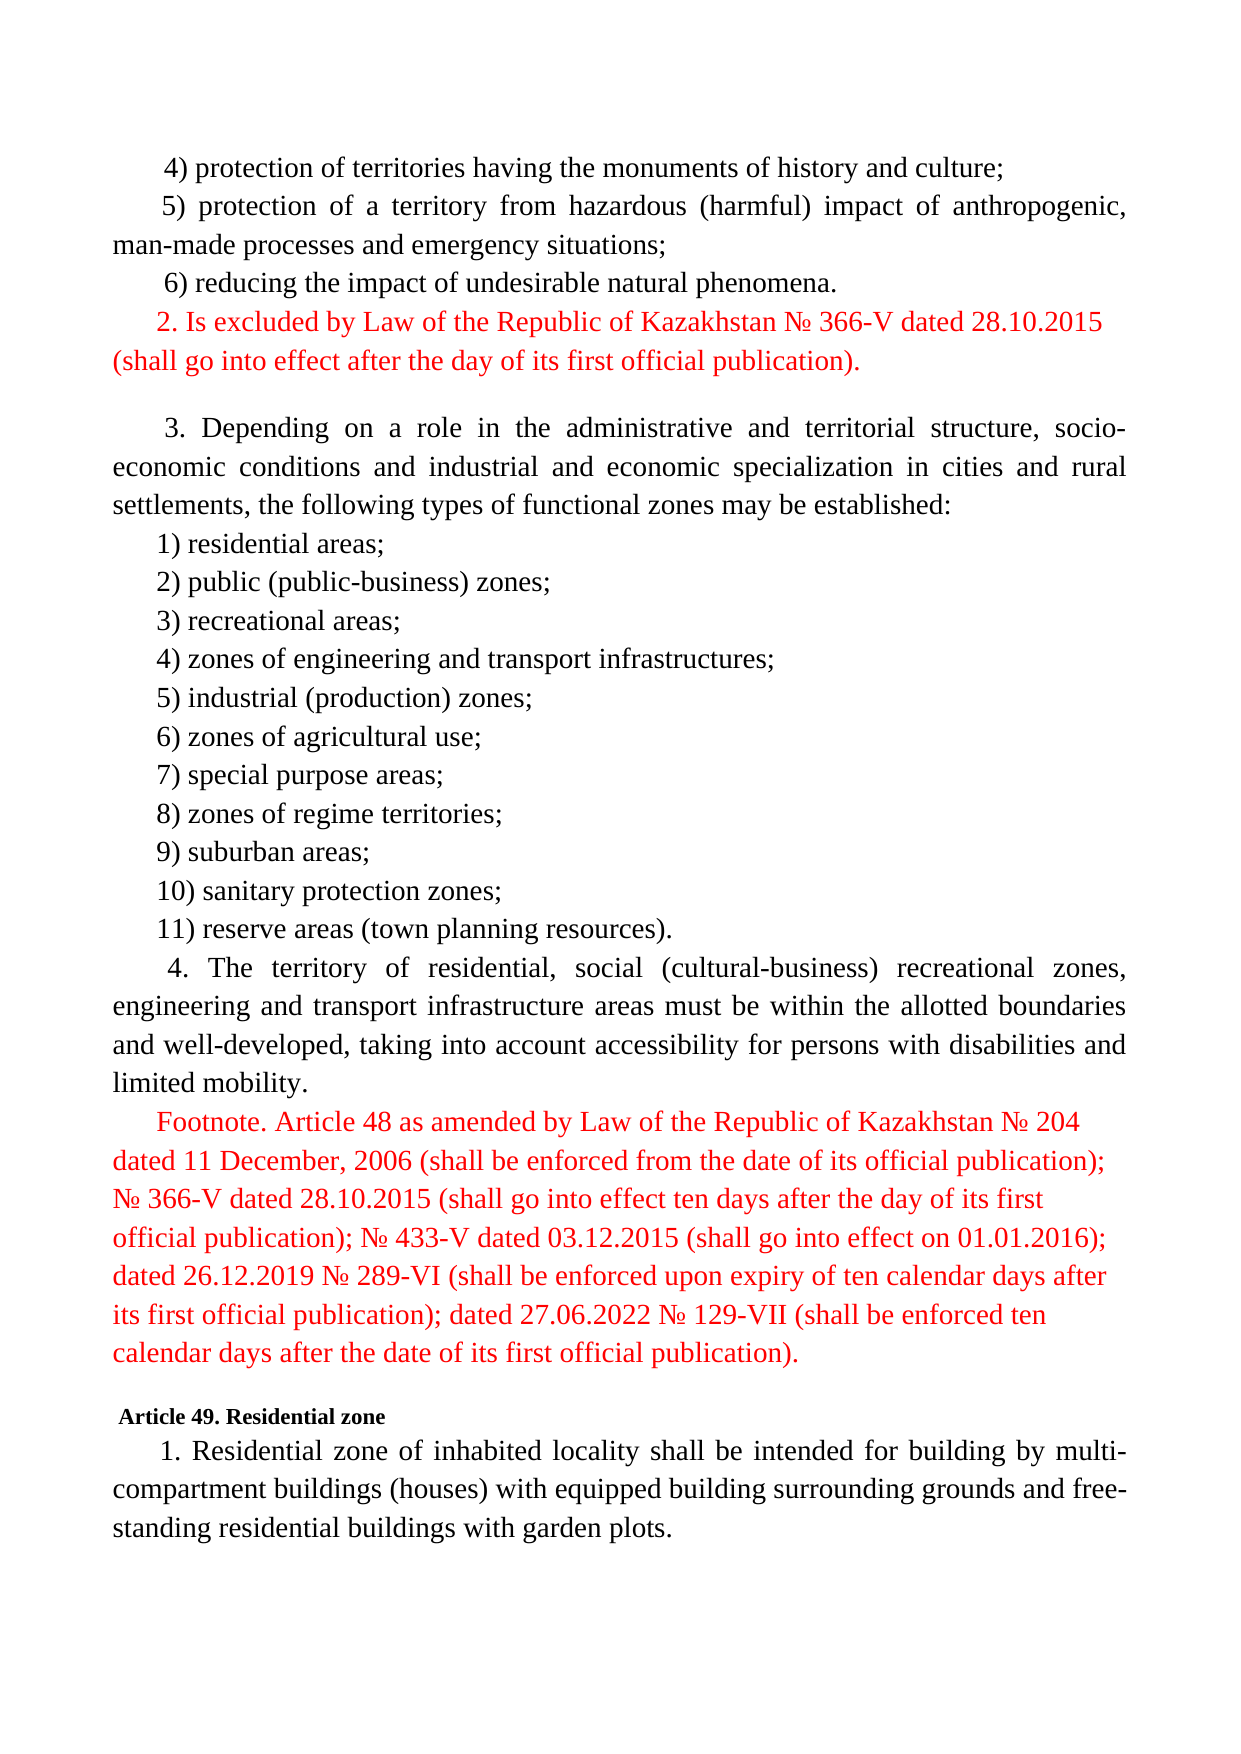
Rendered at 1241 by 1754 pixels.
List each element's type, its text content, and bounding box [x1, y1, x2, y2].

text 3) recreational areas; [112, 603, 1128, 637]
text 6) reducing the impact of undesirable natural phenomena. [112, 266, 1128, 299]
text 2. Is excluded by Law of the Republic of Kazakhstan № 366-V dated 28.10.2015 (shall go into effect after the day of its first official publication). [112, 304, 1128, 406]
text 10) sanitary protection zones; [112, 873, 1128, 906]
text Article 49. Residential zone [112, 1403, 1128, 1429]
text 6) zones of agricultural use; [112, 719, 1128, 752]
text Footnote. Article 48 as amended by Law of the Republic of Kazakhstan № 204 dated 11 December, 2006 (shall be enforced from the date of its official publication); № 366-V dated 28.10.2015 (shall go into effect ten days after the day of its first official publication); № 433-V dated 03.12.2015 (shall go into effect on 01.01.2016); dated 26.12.2019 № 289-VІ (shall be enforced upon expiry of ten calendar days after its first official publication); dated 27.06.2022 № 129-VII (shall be enforced ten calendar days after the date of its first official publication). [112, 1104, 1128, 1399]
text 3. Depending on a role in the administrative and territorial structure, socio-economic conditions and industrial and economic specialization in cities and rural settlements, the following types of functional zones may be established: [112, 410, 1128, 521]
text 1. Residential zone of inhabited locality shall be intended for building by multi-compartment buildings (houses) with equipped building surrounding grounds and free-standing residential buildings with garden plots. [112, 1433, 1128, 1544]
text 5) industrial (production) zones; [112, 680, 1128, 714]
text 1) residential areas; [112, 526, 1128, 559]
text 8) zones of regime territories; [112, 796, 1128, 829]
text 2) public (public-business) zones; [112, 564, 1128, 598]
text 5) protection of a territory from hazardous (harmful) impact of anthropogenic, man-made processes and emergency situations; [112, 188, 1128, 261]
text 4. The territory of residential, social (cultural-business) recreational zones, engineering and transport infrastructure areas must be within the allotted boundaries and well-developed, taking into account accessibility for persons with disabilities and limited mobility. [112, 950, 1128, 1099]
text 9) suburban areas; [112, 834, 1128, 868]
text 4) protection of territories having the monuments of history and culture; [112, 150, 1128, 183]
text 4) zones of engineering and transport infrastructures; [112, 642, 1128, 675]
text 7) special purpose areas; [112, 757, 1128, 791]
text 11) reserve areas (town planning resources). [112, 911, 1128, 945]
